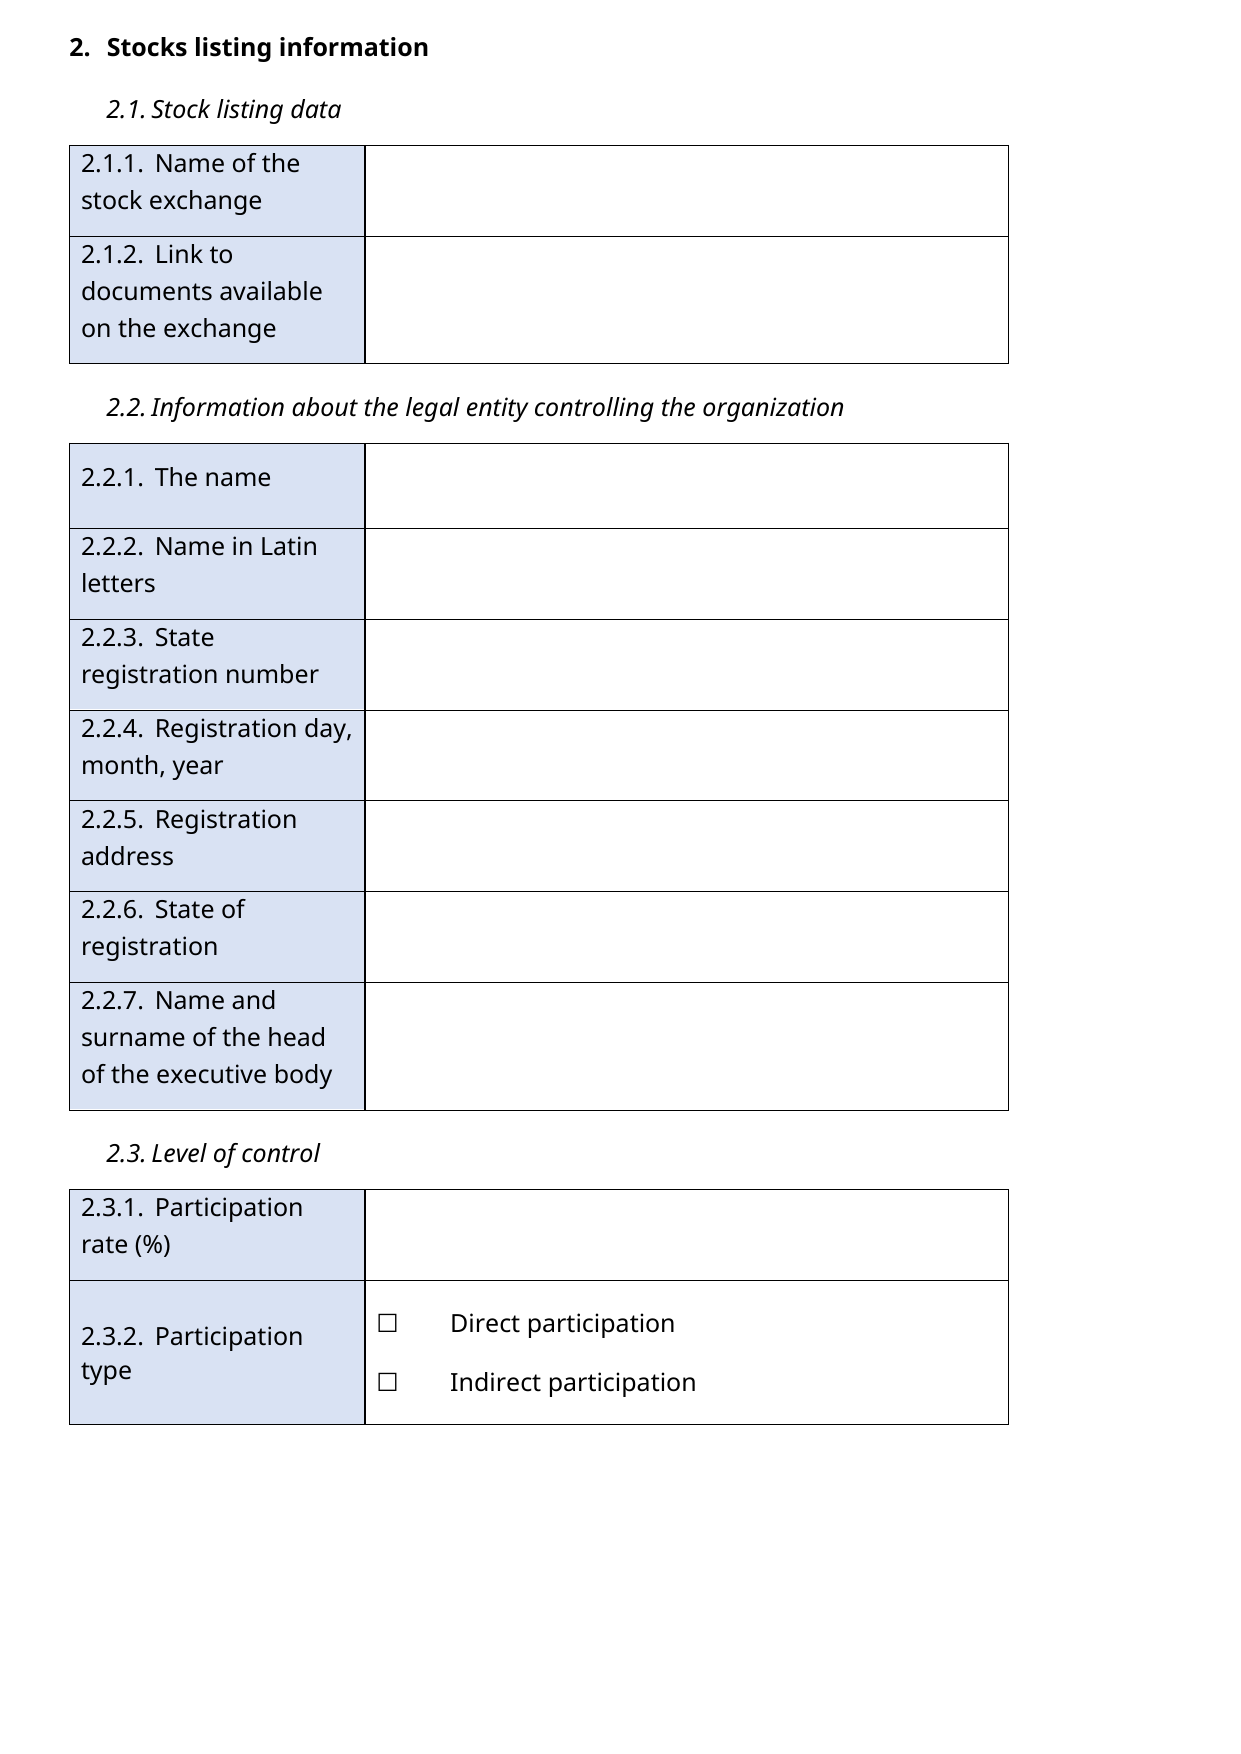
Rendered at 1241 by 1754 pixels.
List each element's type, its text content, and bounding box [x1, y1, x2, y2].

table_cell [366, 711, 1008, 800]
table_cell Link to documents available on the exchange [70, 237, 364, 363]
table_cell Name in Latin letters [70, 529, 364, 619]
list Level of control [106, 1136, 1152, 1170]
list Information about the legal entity controlling the organization [106, 389, 1152, 423]
table_cell Registration day, month, year [70, 711, 364, 800]
table_cell [366, 892, 1008, 982]
table_header The name [70, 444, 364, 528]
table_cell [366, 1281, 1008, 1424]
list Stock listing data [106, 91, 1152, 125]
list Stocks listing information [69, 29, 1152, 64]
table_header Name of the stock exchange [70, 146, 364, 236]
table_cell State registration number [70, 620, 364, 709]
table_cell State of registration [70, 892, 364, 982]
table_header [366, 1190, 1008, 1280]
table_cell [366, 983, 1008, 1109]
table_cell [366, 237, 1008, 363]
table_cell Name and surname of the head of the executive body [70, 983, 364, 1109]
table_header [366, 146, 1008, 236]
table_cell Registration address [70, 801, 364, 891]
table_cell Participation type [70, 1281, 364, 1424]
table_cell [366, 801, 1008, 891]
table_header [366, 444, 1008, 528]
table_header Participation rate (%) [70, 1190, 364, 1280]
table_cell [366, 529, 1008, 619]
table_cell [366, 620, 1008, 709]
